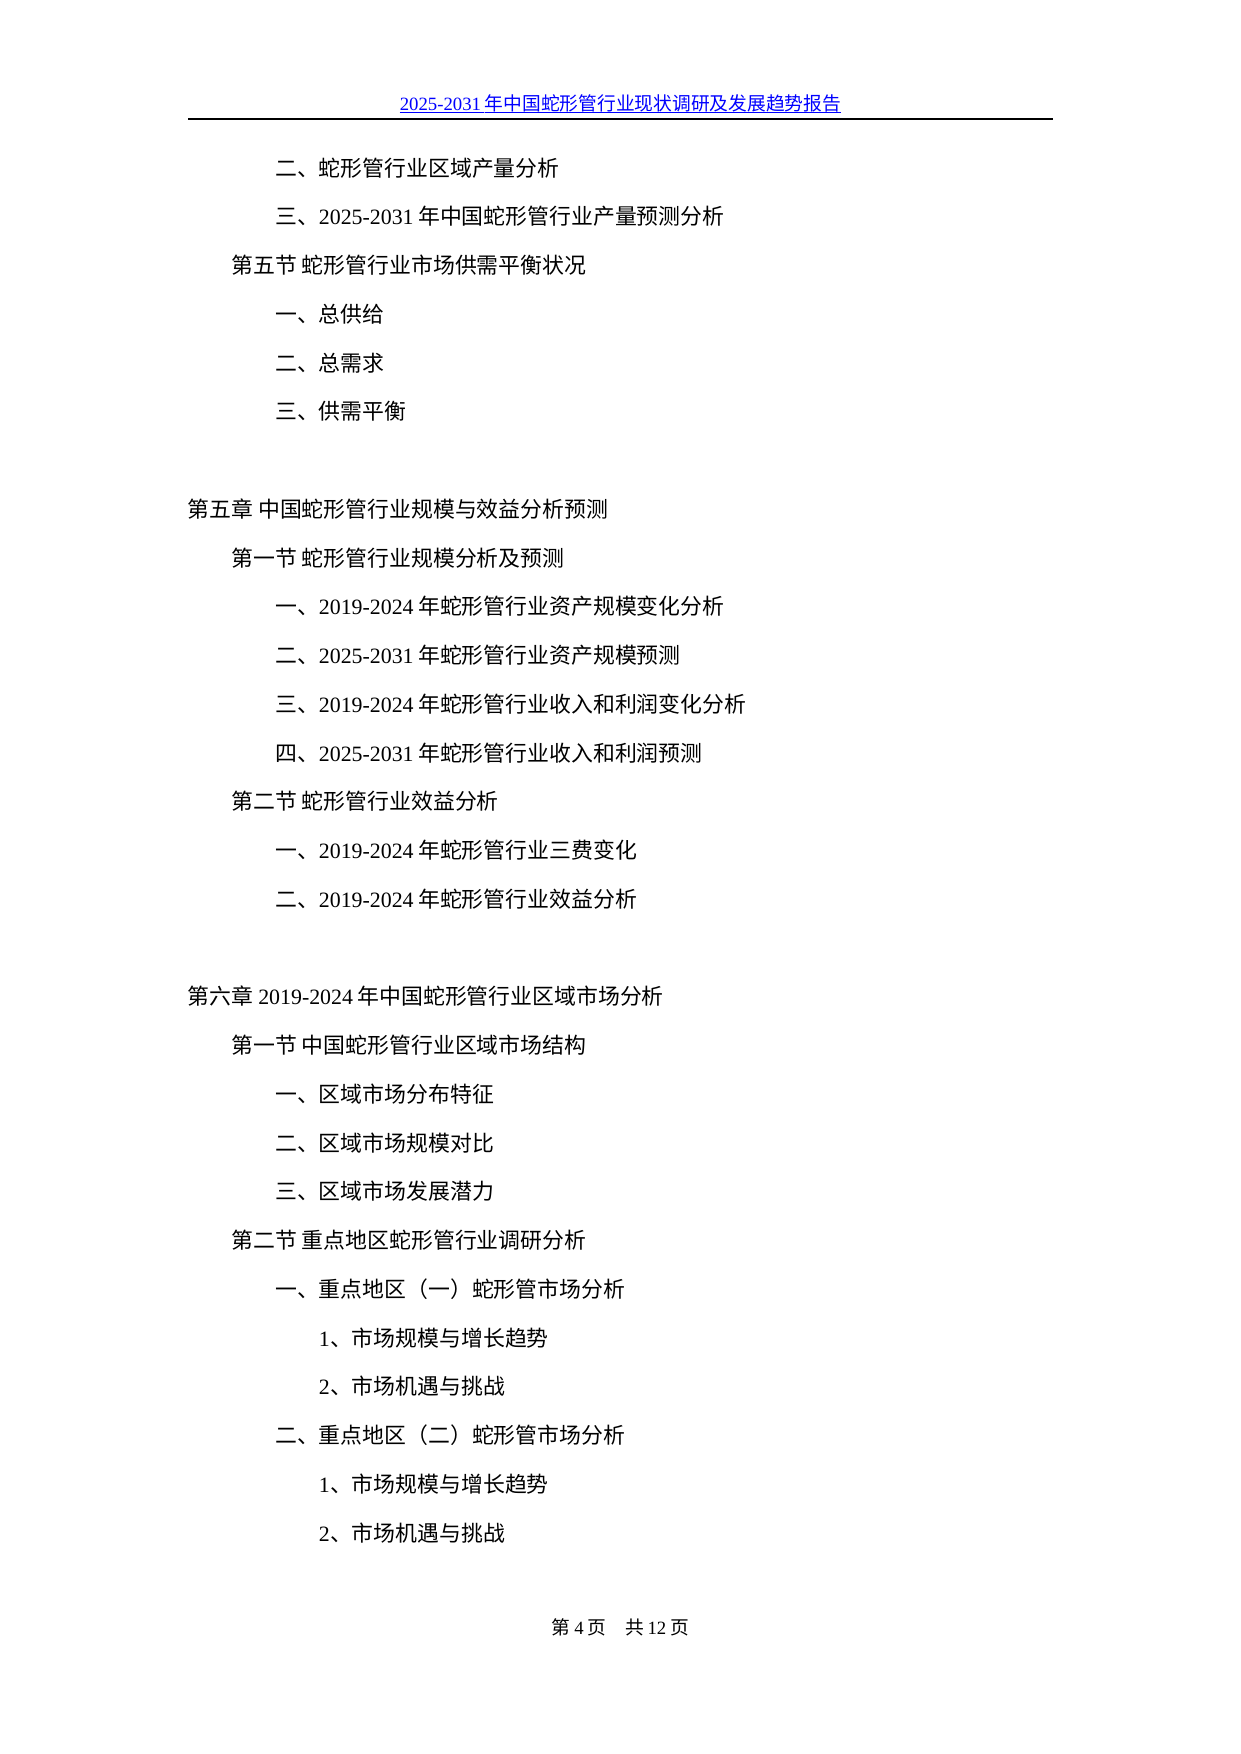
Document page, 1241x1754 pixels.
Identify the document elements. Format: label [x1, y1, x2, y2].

text [187, 150, 1053, 1548]
